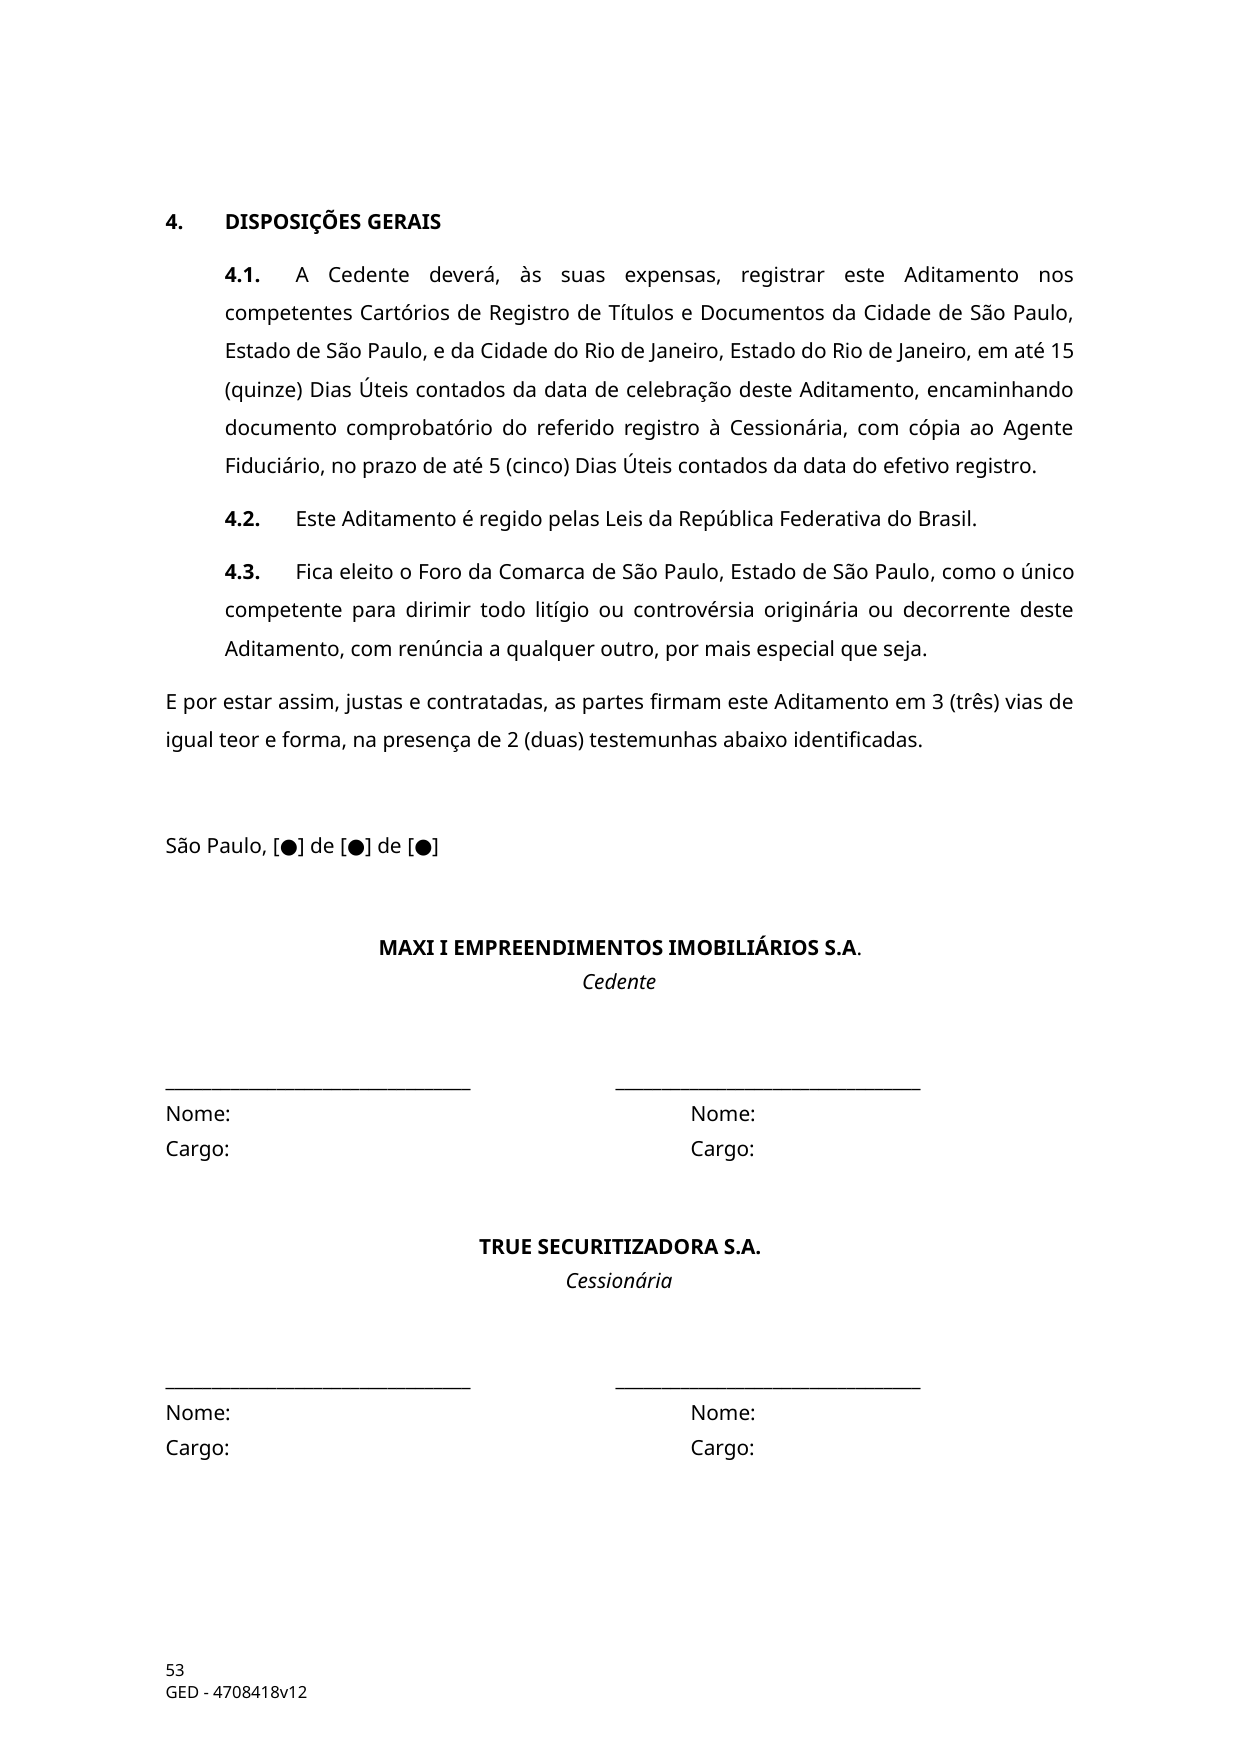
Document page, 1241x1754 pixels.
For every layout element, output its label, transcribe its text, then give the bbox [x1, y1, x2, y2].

text DISPOSIÇÕES GERAIS [165, 207, 1075, 235]
text A Cedente deverá, às suas expensas, registrar este Aditamento nos competentes Cartórios de Registro de Títulos e Documentos da Cidade de São Paulo, Estado de São Paulo, e da Cidade do Rio de Janeiro, Estado do Rio de Janeiro, em até 15 (quinze) Dias Úteis contados da data de celebração deste Aditamento, encaminhando documento comprobatório do referido registro à Cessionária, com cópia ao Agente Fiduciário, no prazo de até 5 (cinco) Dias Úteis contados da data do efetivo registro. [224, 260, 1075, 480]
text São Paulo, [●] de [●] de [●] [165, 831, 1075, 859]
text TRUE SECURITIZADORA S.A. Cessionária [165, 1232, 1075, 1294]
text E por estar assim, justas e contratadas, as partes firmam este Aditamento em 3 (três) vias de igual teor e forma, na presença de 2 (duas) testemunhas abaixo identificadas. [165, 687, 1075, 753]
text Este Aditamento é regido pelas Leis da República Federativa do Brasil. [224, 504, 1075, 533]
text _________________________________ _________________________________ Nome: Nome: Cargo: Cargo: [165, 1364, 1075, 1461]
text MAXI I EMPREENDIMENTOS IMOBILIÁRIOS S.A. Cedente [165, 933, 1075, 996]
text Fica eleito o Foro da Comarca de São Paulo, Estado de São Paulo, como o único competente para dirimir todo litígio ou controvérsia originária ou decorrente deste Aditamento, com renúncia a qualquer outro, por mais especial que seja. [224, 557, 1075, 662]
text _________________________________ _________________________________ Nome: Nome: Cargo: Cargo: [165, 1065, 1075, 1162]
